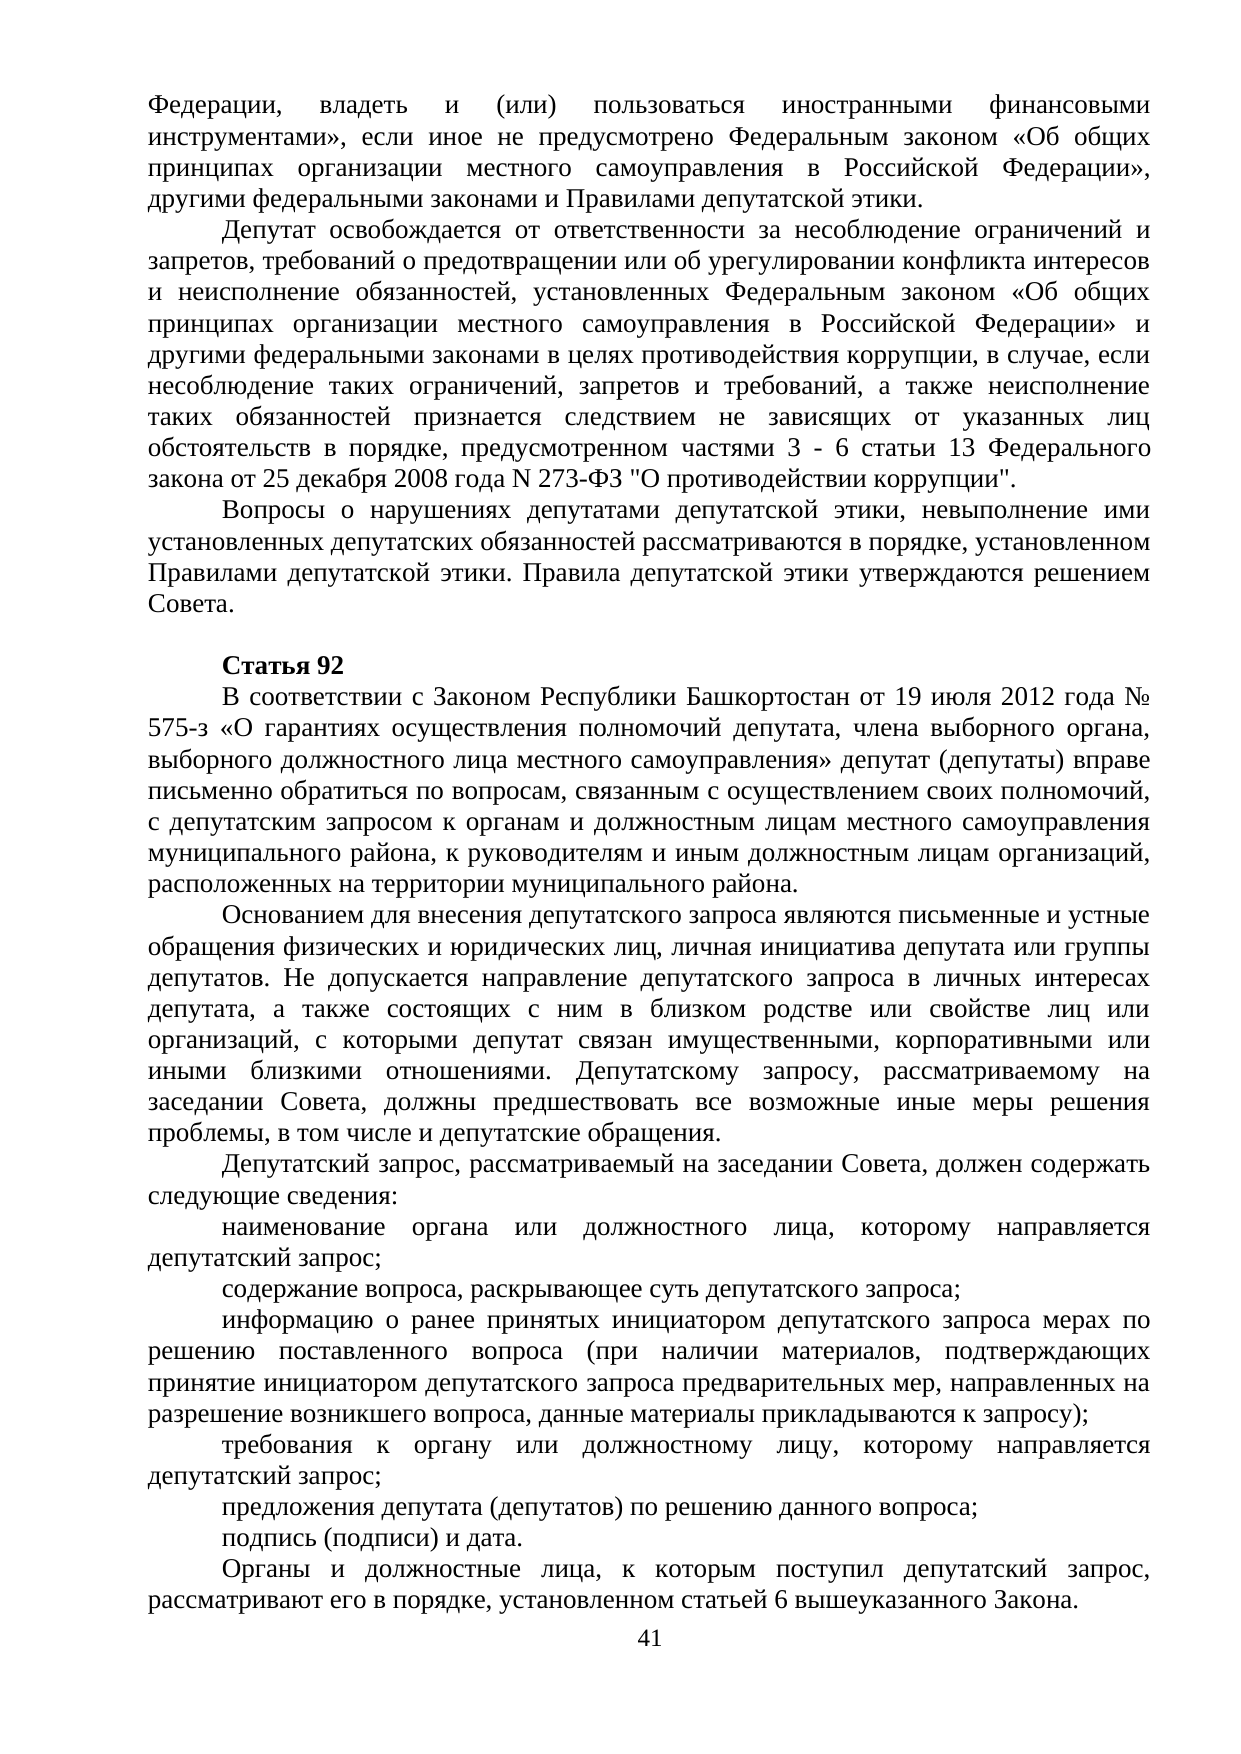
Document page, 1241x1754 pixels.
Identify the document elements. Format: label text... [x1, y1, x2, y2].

text требования к органу или должностному лицу, которому направляется депутатский запрос; [148, 1428, 1152, 1490]
text Основанием для внесения депутатского запроса являются письменные и устные обращения физических и юридических лиц, личная инициатива депутата или группы депутатов. Не допускается направление депутатского запроса в личных интересах депутата, а также состоящих с ним в близком родстве или свойстве лиц или организаций, с которыми депутат связан имущественными, корпоративными или иными близкими отношениями. Депутатскому запросу, рассматриваемому на заседании Совета, должны предшествовать все возможные иные меры решения проблемы, в том числе и депутатские обращения. [148, 898, 1152, 1148]
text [148, 89, 1152, 213]
text предложения депутата (депутатов) по решению данного вопроса; [148, 1490, 1152, 1521]
text информацию о ранее принятых инициатором депутатского запроса мерах по решению поставленного вопроса (при наличии материалов, подтверждающих принятие инициатором депутатского запроса предварительных мер, направленных на разрешение возникшего вопроса, данные материалы прикладываются к запросу); [148, 1303, 1152, 1428]
text Депутатский запрос, рассматриваемый на заседании Совета, должен содержать следующие сведения: [148, 1148, 1152, 1210]
text Органы и должностные лица, к которым поступил депутатский запрос, рассматривают его в порядке, установленном статьей 6 вышеуказанного Закона. [148, 1552, 1152, 1615]
text содержание вопроса, раскрывающее суть депутатского запроса; [148, 1272, 1152, 1303]
text наименование органа или должностного лица, которому направляется депутатский запрос; [148, 1210, 1152, 1272]
text Статья 92 [148, 649, 1152, 680]
text В соответствии с Законом Республики Башкортостан от 19 июля 2012 года № 575-з «О гарантиях осуществления полномочий депутата, члена выборного органа, выборного должностного лица местного самоуправления» депутат (депутаты) вправе письменно обратиться по вопросам, связанным с осуществлением своих полномочий, с депутатским запросом к органам и должностным лицам местного самоуправления муниципального района, к руководителям и иным должностным лицам организаций, расположенных на территории муниципального района. [148, 680, 1152, 898]
text Депутат освобождается от ответственности за несоблюдение ограничений и запретов, требований о предотвращении или об урегулировании конфликта интересов и неисполнение обязанностей, установленных Федеральным законом «Об общих принципах организации местного самоуправления в Российской Федерации» и другими федеральными законами в целях противодействия коррупции, в случае, если несоблюдение таких ограничений, запретов и требований, а также неисполнение таких обязанностей признается следствием не зависящих от указанных лиц обстоятельств в порядке, предусмотренном частями 3 - 6 статьи 13 Федерального закона от 25 декабря 2008 года N 273-ФЗ "О противодействии коррупции". [148, 213, 1152, 493]
text подпись (подписи) и дата. [148, 1521, 1152, 1552]
text Вопросы о нарушениях депутатами депутатской этики, невыполнение ими установленных депутатских обязанностей рассматриваются в порядке, установленном Правилами депутатской этики. Правила депутатской этики утверждаются решением Совета. [148, 493, 1152, 618]
